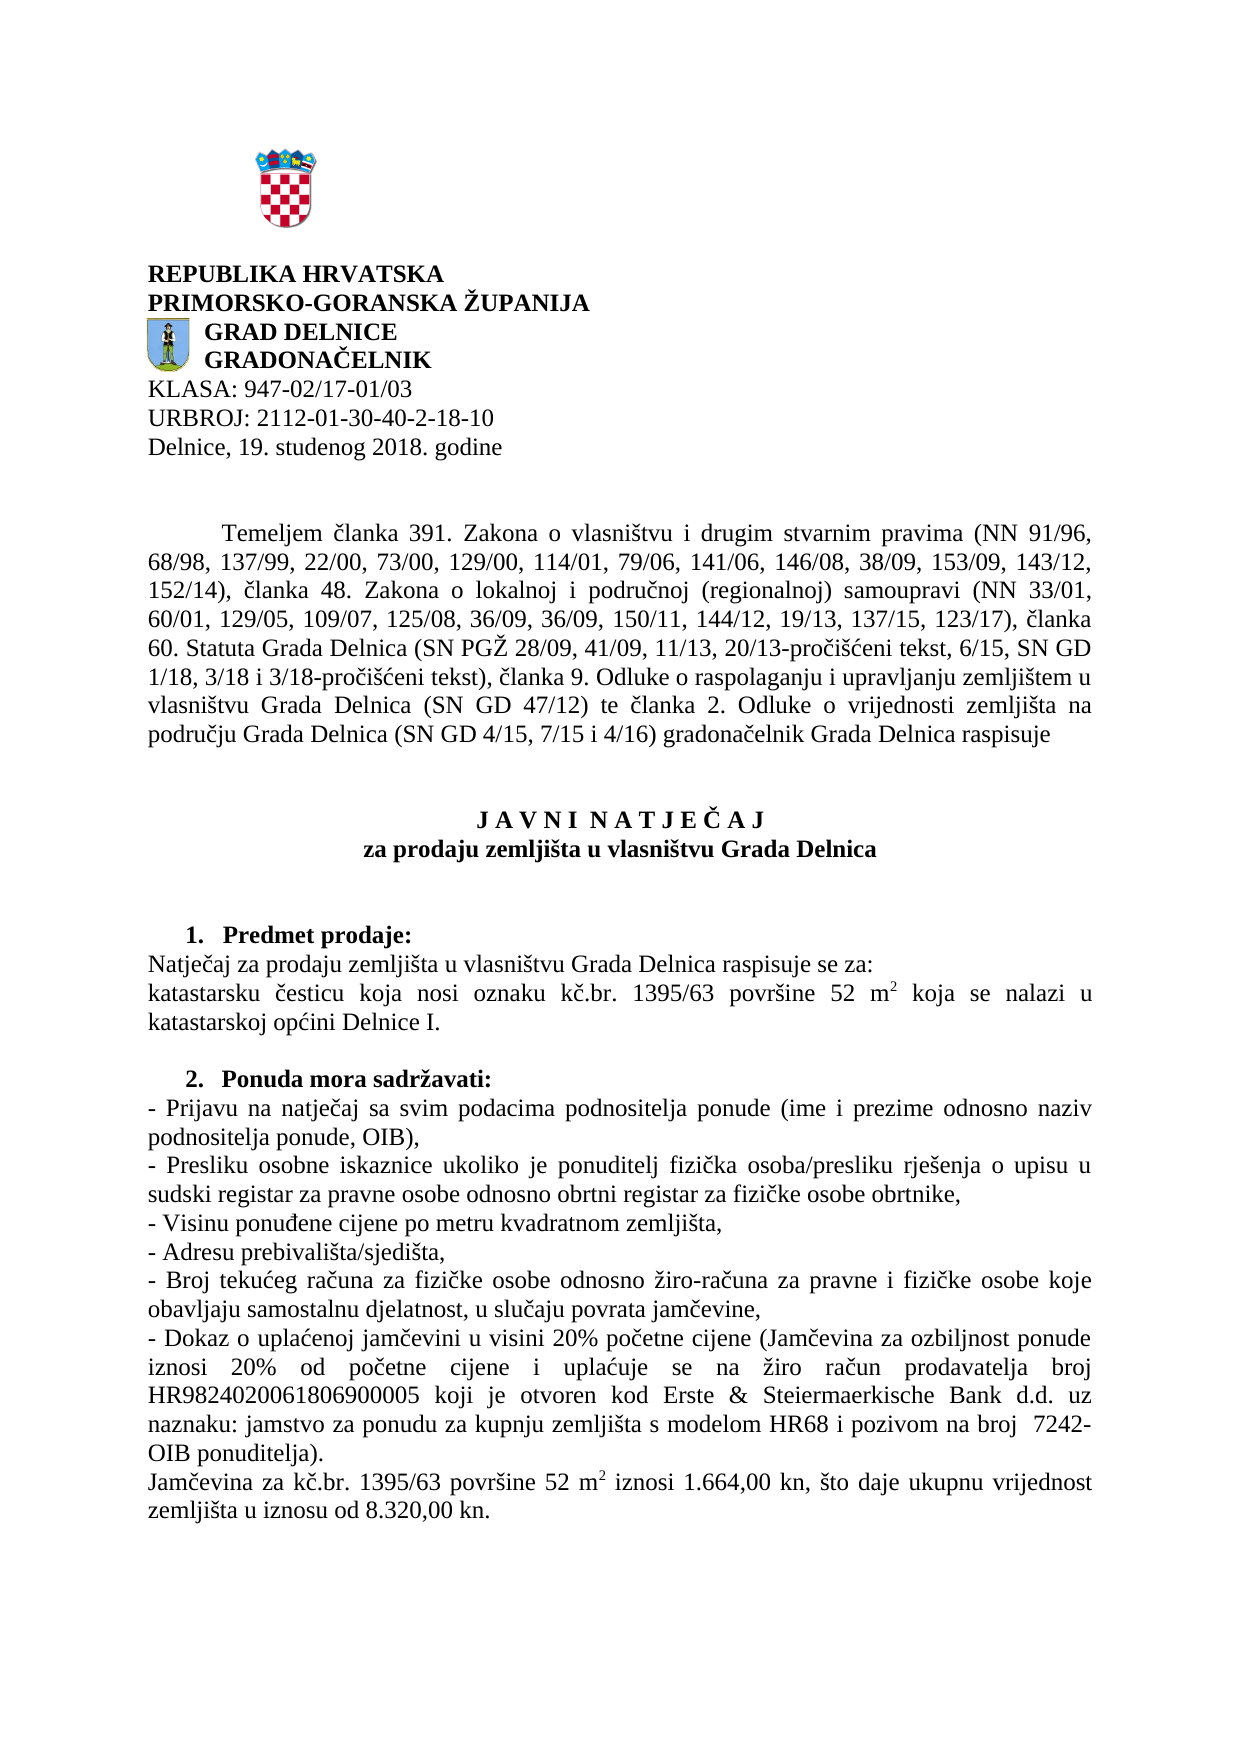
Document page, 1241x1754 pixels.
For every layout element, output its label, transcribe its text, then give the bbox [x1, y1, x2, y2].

text - Broj tekućeg računa za fizičke osobe odnosno žiro-računa za pravne i fizičke osobe koje obavljaju samostalnu djelatnost, u slučaju povrata jamčevine, [148, 1265, 1093, 1323]
text Temeljem članka 391. Zakona o vlasništvu i drugim stvarnim pravima (NN 91/96, 68/98, 137/99, 22/00, 73/00, 129/00, 114/01, 79/06, 141/06, 146/08, 38/09, 153/09, 143/12, 152/14), članka 48. Zakona o lokalnoj i područnoj (regionalnoj) samoupravi (NN 33/01, 60/01, 129/05, 109/07, 125/08, 36/09, 36/09, 150/11, 144/12, 19/13, 137/15, 123/17), članka 60. Statuta Grada Delnica (SN PGŽ 28/09, 41/09, 11/13, 20/13-pročišćeni tekst, 6/15, SN GD 1/18, 3/18 i 3/18-pročišćeni tekst), članka 9. Odluke o raspolaganju i upravljanju zemljištem u vlasništvu Grada Delnica (SN GD 47/12) te članka 2. Odluke o vrijednosti zemljišta na području Grada Delnica (SN GD 4/15, 7/15 i 4/16) gradonačelnik Grada Delnica raspisuje [148, 518, 1093, 748]
text KLASA: 947-02/17-01/03 [148, 374, 1093, 403]
text - Presliku osobne iskaznice ukoliko je ponuditelj fizička osoba/presliku rješenja o upisu u sudski registar za pravne osobe odnosno obrtni registar za fizičke osobe obrtnike, [148, 1150, 1093, 1208]
text Natječaj za prodaju zemljišta u vlasništvu Grada Delnica raspisuje se za: [148, 949, 1093, 978]
text GRAD DELNICE [148, 317, 1093, 345]
text - Dokaz o uplaćenoj jamčevini u visini 20% početne cijene (Jamčevina za ozbiljnost ponude iznosi 20% od početne cijene i uplaćuje se na žiro račun prodavatelja broj HR9824020061806900005 koji je otvoren kod Erste & Steiermaerkische Bank d.d. uz naznaku: jamstvo za ponudu za kupnju zemljišta s modelom HR68 i pozivom na broj 7242-OIB ponuditelja). [148, 1323, 1093, 1467]
text katastarsku česticu koja nosi oznaku kč.br. 1395/63 površine 52 m2 koja se nalazi u katastarskoj općini Delnice I. [148, 978, 1093, 1035]
text 2. Ponuda mora sadržavati: [148, 1064, 1093, 1093]
text GRADONAČELNIK [148, 345, 1093, 374]
list Predmet prodaje: [185, 920, 1093, 949]
text Jamčevina za kč.br. 1395/63 površine 52 m2 iznosi 1.664,00 kn, što daje ukupnu vrijednost zemljišta u iznosu od 8.320,00 kn. [148, 1467, 1093, 1524]
text REPUBLIKA HRVATSKA [148, 259, 1093, 288]
text PRIMORSKO-GORANSKA ŽUPANIJA [148, 288, 1093, 317]
text J A V N I N A T J E Č A J [148, 805, 1093, 834]
text Delnice, 19. studenog 2018. godine [148, 432, 1093, 460]
text za prodaju zemljišta u vlasništvu Grada Delnica [148, 834, 1093, 863]
picture [253, 147, 322, 231]
picture [146, 318, 190, 372]
text - Adresu prebivališta/sjedišta, [148, 1237, 1093, 1265]
text - Visinu ponuđene cijene po metru kvadratnom zemljišta, [148, 1208, 1093, 1237]
text - Prijavu na natječaj sa svim podacima podnositelja ponude (ime i prezime odnosno naziv podnositelja ponude, OIB), [148, 1093, 1093, 1150]
text URBROJ: 2112-01-30-40-2-18-10 [148, 403, 1093, 432]
